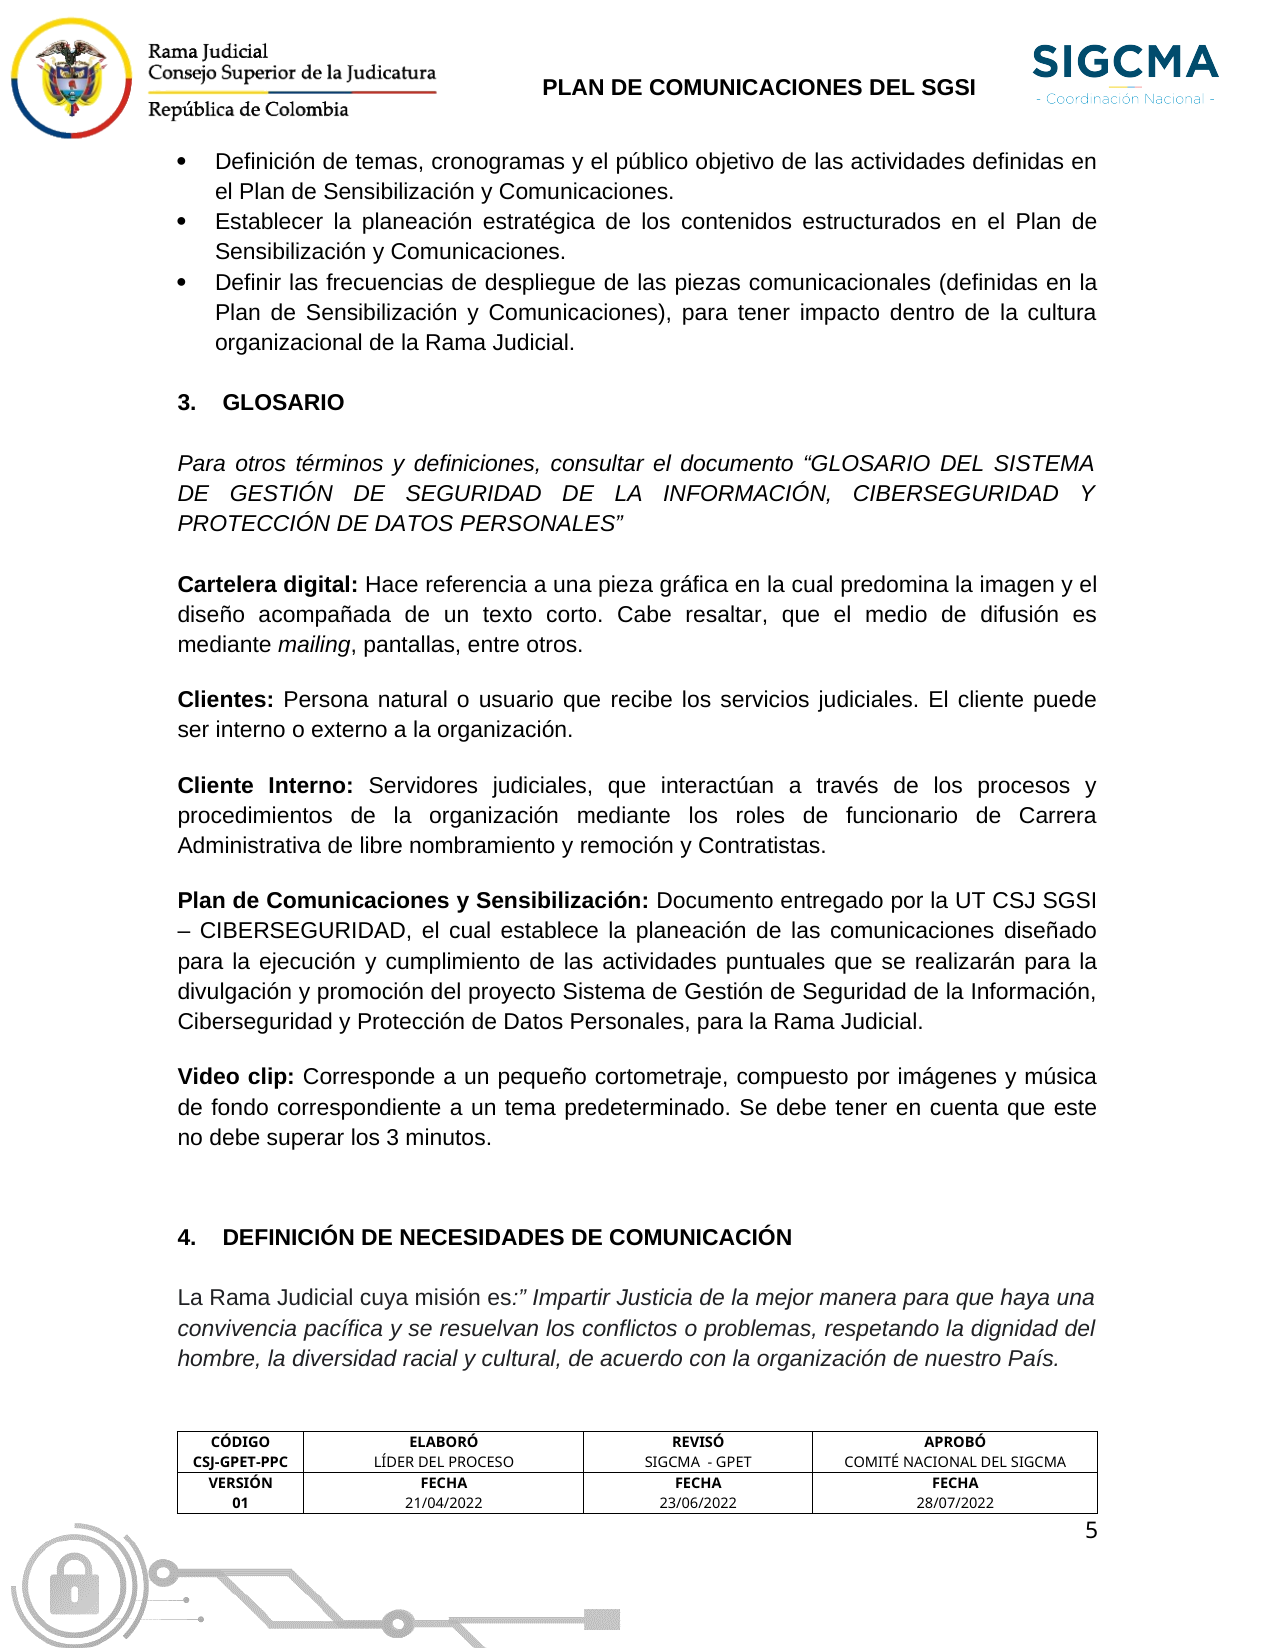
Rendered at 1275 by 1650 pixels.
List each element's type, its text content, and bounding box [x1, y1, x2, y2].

picture [1028, 36, 1220, 112]
list Definición de temas, cronogramas y el público objetivo de las actividades definidas en el Plan de Sensibilización y Comunicaciones. [177, 148, 1098, 204]
list Definir las frecuencias de despliegue de las piezas comunicacionales (definidas en la Plan de Sensibilización y Comunicaciones), para tener impacto dentro de la cultura organizacional de la Rama Judicial. [177, 268, 1098, 355]
text Cliente Interno: Servidores judiciales, que interactúan a través de los procesos y procedimientos de la organización mediante los roles de funcionario de Carrera Administrativa de libre nombramiento y remoción y Contratistas. [177, 772, 1098, 858]
subtitle GLOSARIO [177, 389, 1098, 416]
picture [0, 709, 1266, 1648]
text Cartelera digital: Hace referencia a una pieza gráfica en la cual predomina la imagen y el diseño acompañada de un texto corto. Cabe resaltar, que el medio de difusión es mediante mailing, pantallas, entre otros. [177, 571, 1098, 657]
text La Rama Judicial cuya misión es:” Impartir Justicia de la mejor manera para que haya una convivencia pacífica y se resuelvan los conflictos o problemas, respetando la dignidad del hombre, la diversidad racial y cultural, de acuerdo con la organización de nuestro País. [177, 1284, 1098, 1371]
text Para otros términos y definiciones, consultar el documento “GLOSARIO DEL SISTEMA DE GESTIÓN DE SEGURIDAD DE LA INFORMACIÓN, CIBERSEGURIDAD Y PROTECCIÓN DE DATOS PERSONALES” [177, 450, 1098, 536]
text Plan de Comunicaciones y Sensibilización: Documento entregado por la UT CSJ SGSI – CIBERSEGURIDAD, el cual establece la planeación de las comunicaciones diseñado para la ejecución y cumplimiento de las actividades puntuales que se realizarán para la divulgación y promoción del proyecto Sistema de Gestión de Seguridad de la Información, Ciberseguridad y Protección de Datos Personales, para la Rama Judicial. [177, 887, 1098, 1034]
picture [2, 6, 445, 151]
text Video clip: Corresponde a un pequeño cortometraje, compuesto por imágenes y música de fondo correspondiente a un tema predeterminado. Se debe tener en cuenta que este no debe superar los 3 minutos. [177, 1063, 1098, 1150]
subtitle DEFINICIÓN DE NECESIDADES DE COMUNICACIÓN [177, 1224, 1098, 1250]
picture [1199, 56, 1205, 63]
list Establecer la planeación estratégica de los contenidos estructurados en el Plan de Sensibilización y Comunicaciones. [177, 208, 1098, 264]
text Clientes: Persona natural o usuario que recibe los servicios judiciales. El cliente puede ser interno o externo a la organización. [177, 686, 1098, 743]
